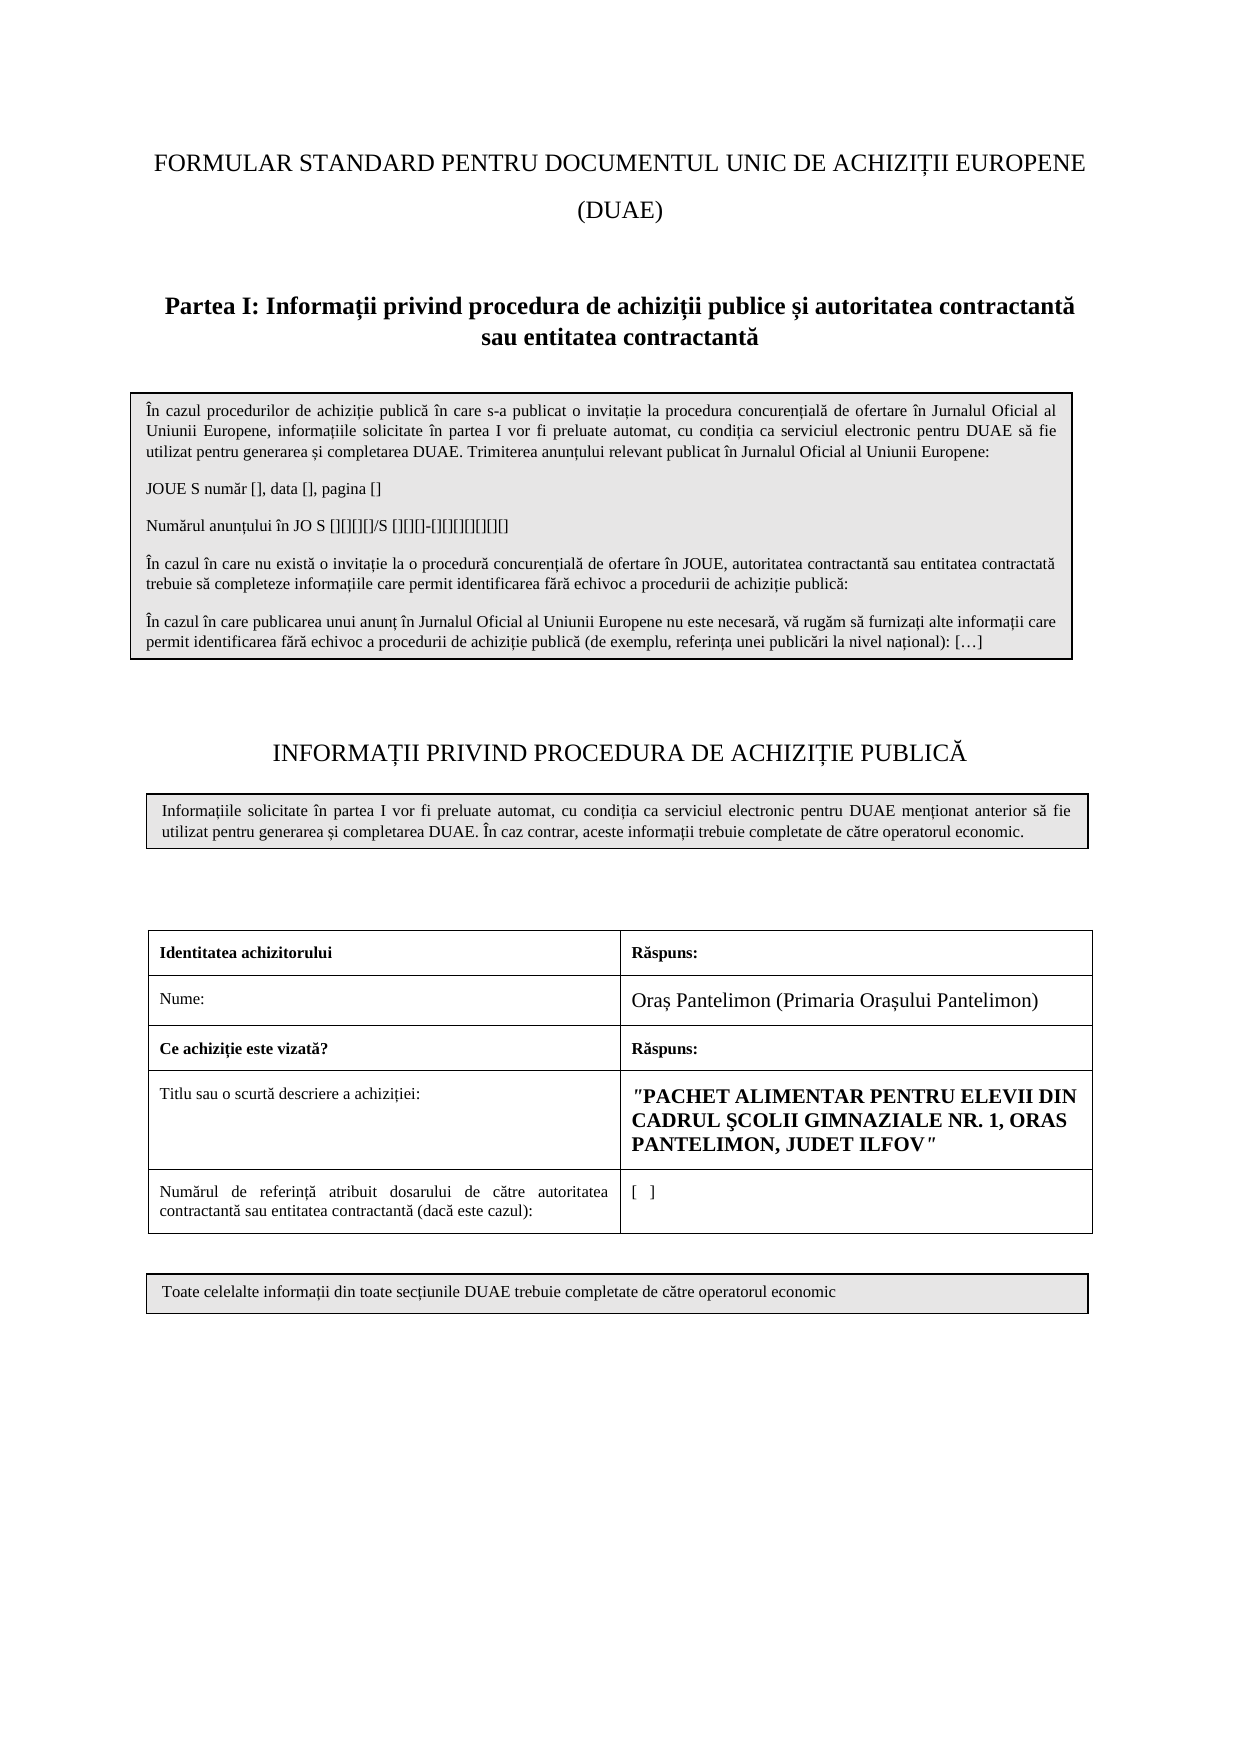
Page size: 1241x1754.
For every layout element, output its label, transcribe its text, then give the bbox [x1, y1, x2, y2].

table_cell Ce achiziție este vizată? [149, 1026, 620, 1070]
table_cell Răspuns: [621, 1026, 1092, 1070]
table_header Identitatea achizitorului [149, 931, 620, 975]
table_cell "PACHET ALIMENTAR PENTRU ELEVII DIN CADRUL ŞCOLII GIMNAZIALE NR. 1, ORAS PANTELIMON, JUDET ILFOV" [621, 1071, 1092, 1168]
table_header Răspuns: [621, 931, 1092, 975]
text INFORMAȚII PRIVIND PROCEDURA DE ACHIZIȚIE PUBLICĂ [148, 738, 1093, 767]
text (DUAE) [148, 195, 1093, 224]
text Partea I: Informații privind procedura de achiziții publice și autoritatea contractantă sau entitatea contractantă [148, 291, 1093, 351]
table_cell [ ] [621, 1170, 1092, 1233]
table_cell Titlu sau o scurtă descriere a achiziției: [149, 1071, 620, 1168]
table_cell Nume: [149, 976, 620, 1025]
table_cell Oraș Pantelimon (Primaria Orașului Pantelimon) [621, 976, 1092, 1025]
text FORMULAR STANDARD PENTRU DOCUMENTUL UNIC DE ACHIZIȚII EUROPENE [148, 148, 1093, 176]
table_cell Numărul de referință atribuit dosarului de către autoritatea contractantă sau entitatea contractantă (dacă este cazul): [149, 1170, 620, 1233]
